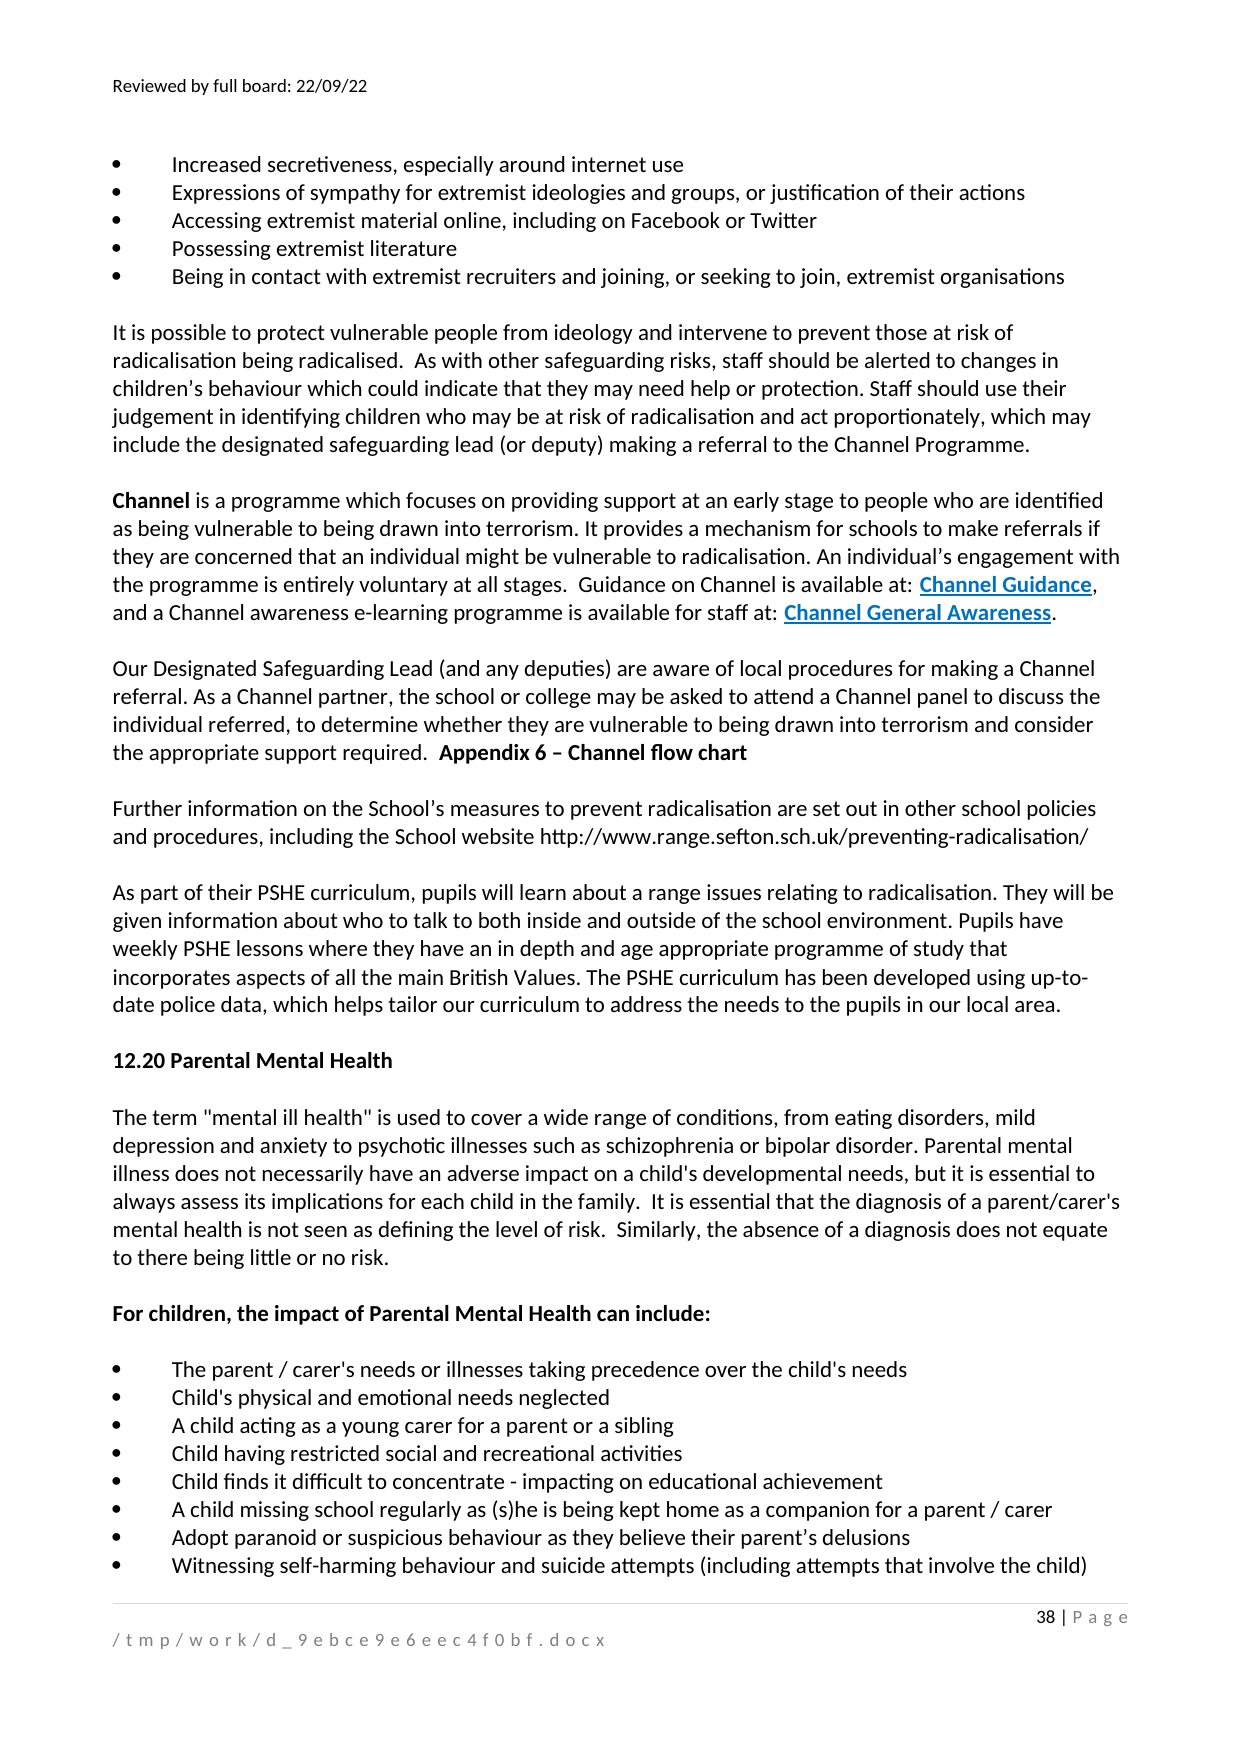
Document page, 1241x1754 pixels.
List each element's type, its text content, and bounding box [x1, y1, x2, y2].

text 12.20 Parental Mental Health [112, 1047, 1128, 1075]
list Being in contact with extremist recruiters and joining, or seeking to join, extremist organisations [112, 262, 1128, 290]
text For children, the impact of Parental Mental Health can include: [112, 1299, 1128, 1327]
text Channel is a programme which focuses on providing support at an early stage to people who are identified as being vulnerable to being drawn into terrorism. It provides a mechanism for schools to make referrals if they are concerned that an individual might be vulnerable to radicalisation. An individual’s engagement with the programme is entirely voluntary at all stages. Guidance on Channel is available at: Channel Guidance, and a Channel awareness e-learning programme is available for staff at: Channel General Awareness. [112, 486, 1128, 626]
list Child having restricted social and recreational activities [112, 1439, 1128, 1467]
text Further information on the School’s measures to prevent radicalisation are set out in other school policies and procedures, including the School website http://www.range.sefton.sch.uk/preventing-radicalisation/ [112, 794, 1128, 851]
text It is possible to protect vulnerable people from ideology and intervene to prevent those at risk of radicalisation being radicalised. As with other safeguarding risks, staff should be alerted to changes in children’s behaviour which could indicate that they may need help or protection. Staff should use their judgement in identifying children who may be at risk of radicalisation and act proportionately, which may include the designated safeguarding lead (or deputy) making a referral to the Channel Programme. [112, 318, 1128, 458]
text As part of their PSHE curriculum, pupils will learn about a range issues relating to radicalisation. They will be given information about who to talk to both inside and outside of the school environment. Pupils have weekly PSHE lessons where they have an in depth and age appropriate programme of study that incorporates aspects of all the main British Values. The PSHE curriculum has been developed using up-to-date police data, which helps tailor our curriculum to address the needs to the pupils in our local area. [112, 878, 1128, 1019]
text Our Designated Safeguarding Lead (and any deputies) are aware of local procedures for making a Channel referral. As a Channel partner, the school or college may be asked to attend a Channel panel to discuss the individual referred, to determine whether they are vulnerable to being drawn into terrorism and consider the appropriate support required. Appendix 6 – Channel flow chart [112, 654, 1128, 766]
list A child missing school regularly as (s)he is being kept home as a companion for a parent / carer [112, 1495, 1128, 1523]
list A child acting as a young carer for a parent or a sibling [112, 1411, 1128, 1439]
list Increased secretiveness, especially around internet use [112, 150, 1128, 178]
list Possessing extremist literature [112, 234, 1128, 262]
list Child finds it difficult to concentrate - impacting on educational achievement [112, 1467, 1128, 1495]
list Accessing extremist material online, including on Facebook or Twitter [112, 206, 1128, 234]
list Child's physical and emotional needs neglected [112, 1383, 1128, 1411]
list The parent / carer's needs or illnesses taking precedence over the child's needs [112, 1355, 1128, 1383]
text The term "mental ill health" is used to cover a wide range of conditions, from eating disorders, mild depression and anxiety to psychotic illnesses such as schizophrenia or bipolar disorder. Parental mental illness does not necessarily have an adverse impact on a child's developmental needs, but it is essential to always assess its implications for each child in the family. It is essential that the diagnosis of a parent/carer's mental health is not seen as defining the level of risk. Similarly, the absence of a diagnosis does not equate to there being little or no risk. [112, 1103, 1128, 1271]
list Witnessing self-harming behaviour and suicide attempts (including attempts that involve the child) [112, 1551, 1128, 1579]
list Expressions of sympathy for extremist ideologies and groups, or justification of their actions [112, 178, 1128, 206]
list Adopt paranoid or suspicious behaviour as they believe their parent’s delusions [112, 1523, 1128, 1551]
